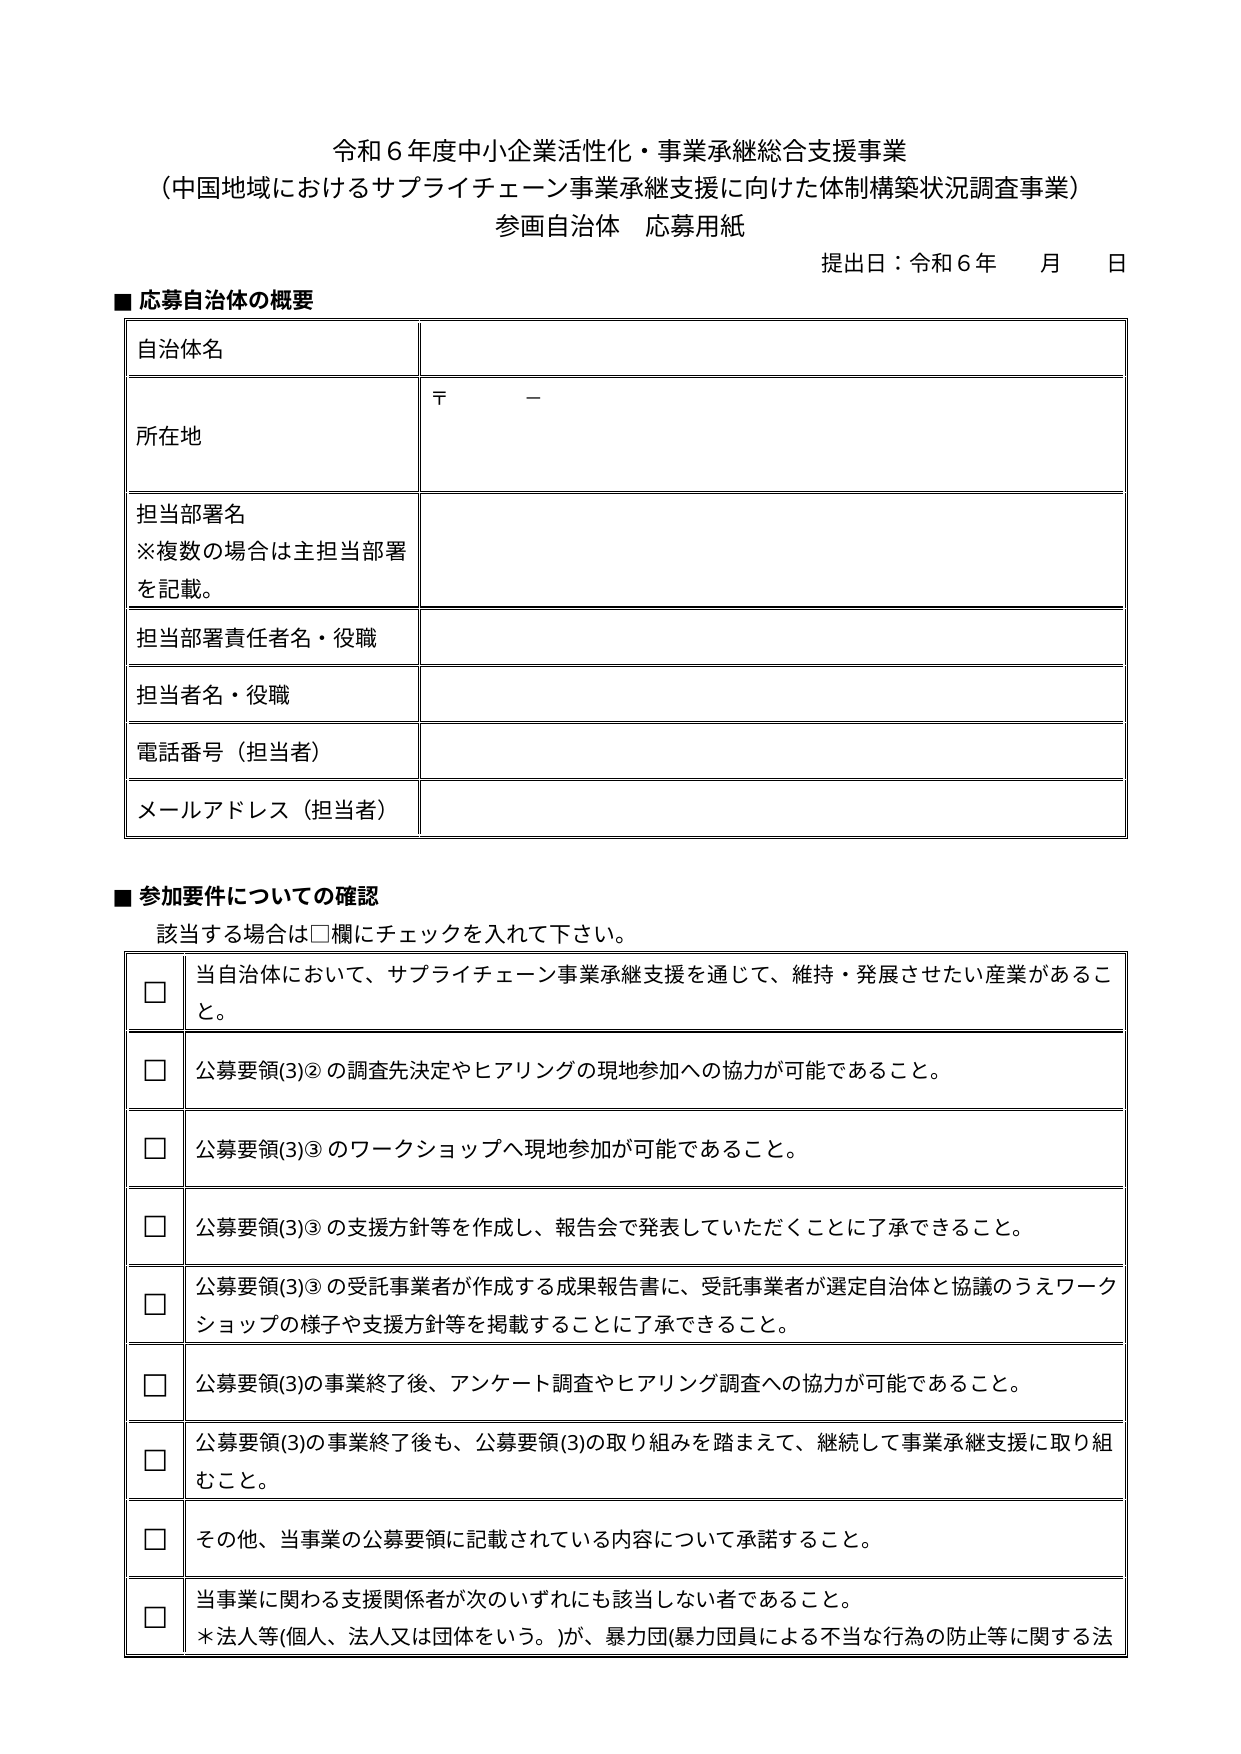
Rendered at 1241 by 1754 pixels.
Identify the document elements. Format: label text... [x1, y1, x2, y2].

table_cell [184, 1576, 1126, 1654]
table_cell 公募要領(3)の事業終了後も、公募要領(3)の取り組みを踏まえて、継続して事業承継支援に取り組むこと。 [184, 1420, 1126, 1498]
table_cell 担当者名・役職 [127, 664, 418, 721]
table_cell 公募要領(3)②の調査先決定やヒアリングの現地参加への協力が可能であること。 [184, 1029, 1126, 1107]
table_header [127, 954, 184, 1029]
table_cell [421, 606, 1125, 664]
text 該当する場合は□欄にチェックを入れて下さい。 [112, 914, 1128, 951]
table_cell [419, 721, 1126, 778]
table_cell [127, 1264, 183, 1342]
table_cell [421, 491, 1125, 606]
table_cell 所在地 [125, 375, 419, 491]
table_cell 公募要領(3)③の支援方針等を作成し、報告会で発表していただくことに了承できること。 [186, 1186, 1125, 1264]
table_cell [127, 1108, 183, 1186]
table_cell □ [127, 1342, 183, 1420]
table_cell 担当部署責任者名・役職 [127, 606, 418, 664]
table_cell [419, 778, 1126, 836]
table_cell [125, 1420, 184, 1498]
table_cell [125, 1029, 184, 1107]
text 令和６年度中小企業活性化・事業承継総合支援事業 [112, 130, 1128, 168]
table_cell 公募要領(3)③の受託事業者が作成する成果報告書に、受託事業者が選定自治体と協議のうえワークショップの様子や支援方針等を掲載することに了承できること。 [186, 1264, 1125, 1342]
table_cell [421, 664, 1125, 721]
table_cell 公募要領(3)③のワークショップへ現地参加が可能であること。 [186, 1108, 1125, 1186]
table_cell メールアドレス（担当者） [125, 778, 419, 836]
text ■ 応募自治体の概要 [112, 280, 1128, 318]
table_header 自治体名 [127, 321, 419, 375]
table_cell 〒 － [419, 375, 1126, 491]
text 提出日：令和６年 月 日 [112, 243, 1128, 280]
table_cell [125, 1576, 184, 1654]
table_cell 公募要領(3)の事業終了後、アンケート調査やヒアリング調査への協力が可能であること。 [186, 1342, 1125, 1420]
text 参画自治体 応募用紙 [112, 205, 1128, 243]
table_header 当自治体において、サプライチェーン事業承継支援を通じて、維持・発展させたい産業があること。 [184, 954, 1125, 1029]
table_cell [125, 1498, 184, 1576]
table_cell [127, 1186, 183, 1264]
table_header [419, 321, 1125, 375]
text ■ 参加要件についての確認 [112, 876, 1128, 914]
table_cell 担当部署名 ※複数の場合は主担当部署を記載。 [127, 491, 418, 606]
table_cell その他、当事業の公募要領に記載されている内容について承諾すること。 [184, 1498, 1126, 1576]
text （中国地域におけるサプライチェーン事業承継支援に向けた体制構築状況調査事業） [112, 168, 1128, 205]
table_cell 電話番号（担当者） [125, 721, 419, 778]
